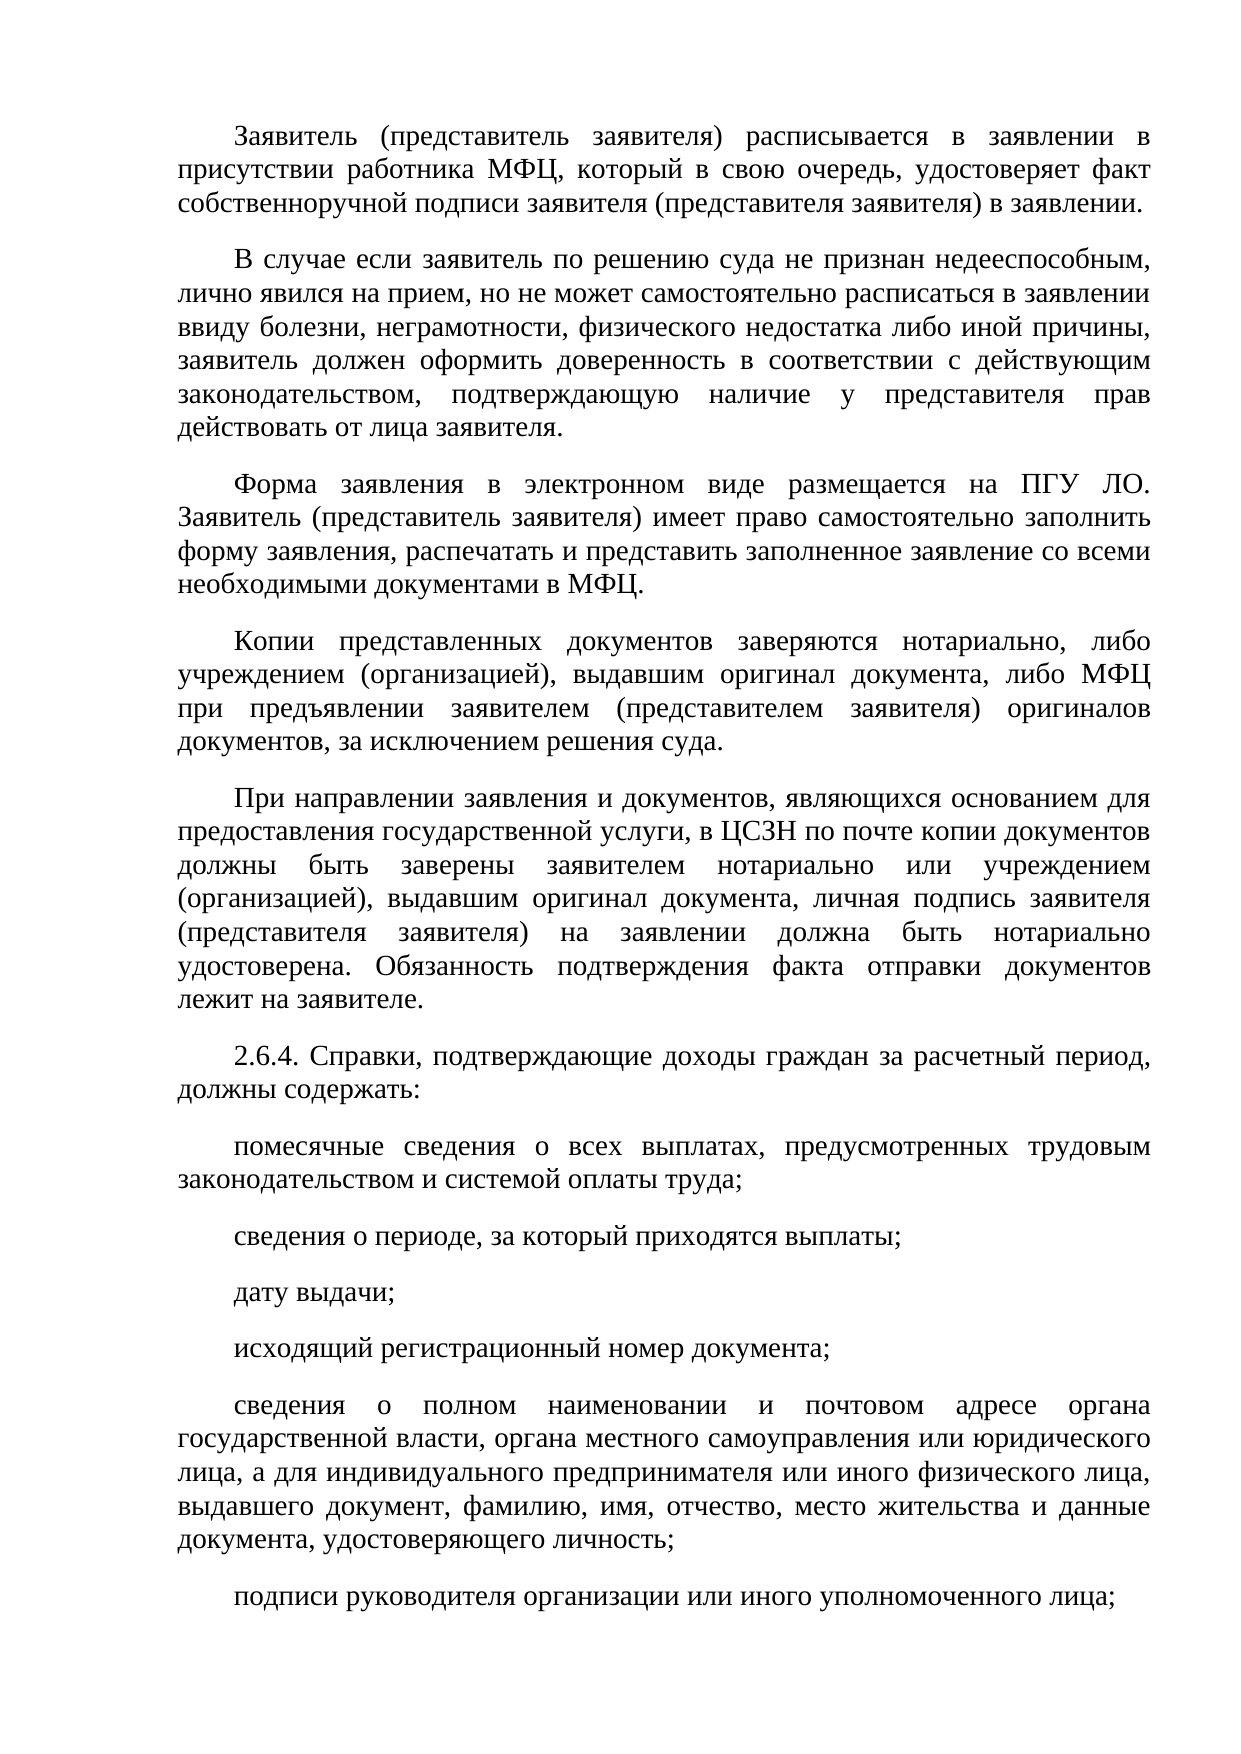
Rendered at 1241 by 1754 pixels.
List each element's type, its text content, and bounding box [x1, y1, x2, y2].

text дату выдачи; [177, 1274, 1152, 1308]
text помесячные сведения о всех выплатах, предусмотренных трудовым законодательством и системой оплаты труда; [177, 1128, 1152, 1195]
text сведения о полном наименовании и почтовом адресе органа государственной власти, органа местного самоуправления или юридического лица, а для индивидуального предпринимателя или иного физического лица, выдавшего документ, фамилию, имя, отчество, место жительства и данные документа, удостоверяющего личность; [177, 1387, 1152, 1555]
text В случае если заявитель по решению суда не признан недееспособным, лично явился на прием, но не может самостоятельно расписаться в заявлении ввиду болезни, неграмотности, физического недостатка либо иной причины, заявитель должен оформить доверенность в соответствии с действующим законодательством, подтверждающую наличие у представителя прав действовать от лица заявителя. [177, 242, 1152, 443]
text сведения о периоде, за который приходятся выплаты; [177, 1218, 1152, 1251]
text 2.6.4. Справки, подтверждающие доходы граждан за расчетный период, должны содержать: [177, 1038, 1152, 1105]
text Заявитель (представитель заявителя) расписывается в заявлении в присутствии работника МФЦ, который в свою очередь, удостоверяет факт собственноручной подписи заявителя (представителя заявителя) в заявлении. [177, 118, 1152, 219]
text Форма заявления в электронном виде размещается на ПГУ ЛО. Заявитель (представитель заявителя) имеет право самостоятельно заполнить форму заявления, распечатать и представить заполненное заявление со всеми необходимыми документами в МФЦ. [177, 466, 1152, 600]
text исходящий регистрационный номер документа; [177, 1331, 1152, 1364]
text подписи руководителя организации или иного уполномоченного лица; [177, 1578, 1152, 1611]
text При направлении заявления и документов, являющихся основанием для предоставления государственной услуги, в ЦСЗН по почте копии документов должны быть заверены заявителем нотариально или учреждением (организацией), выдавшим оригинал документа, личная подпись заявителя (представителя заявителя) на заявлении должна быть нотариально удостоверена. Обязанность подтверждения факта отправки документов лежит на заявителе. [177, 780, 1152, 1015]
text Копии представленных документов заверяются нотариально, либо учреждением (организацией), выдавшим оригинал документа, либо МФЦ при предъявлении заявителем (представителем заявителя) оригиналов документов, за исключением решения суда. [177, 623, 1152, 757]
